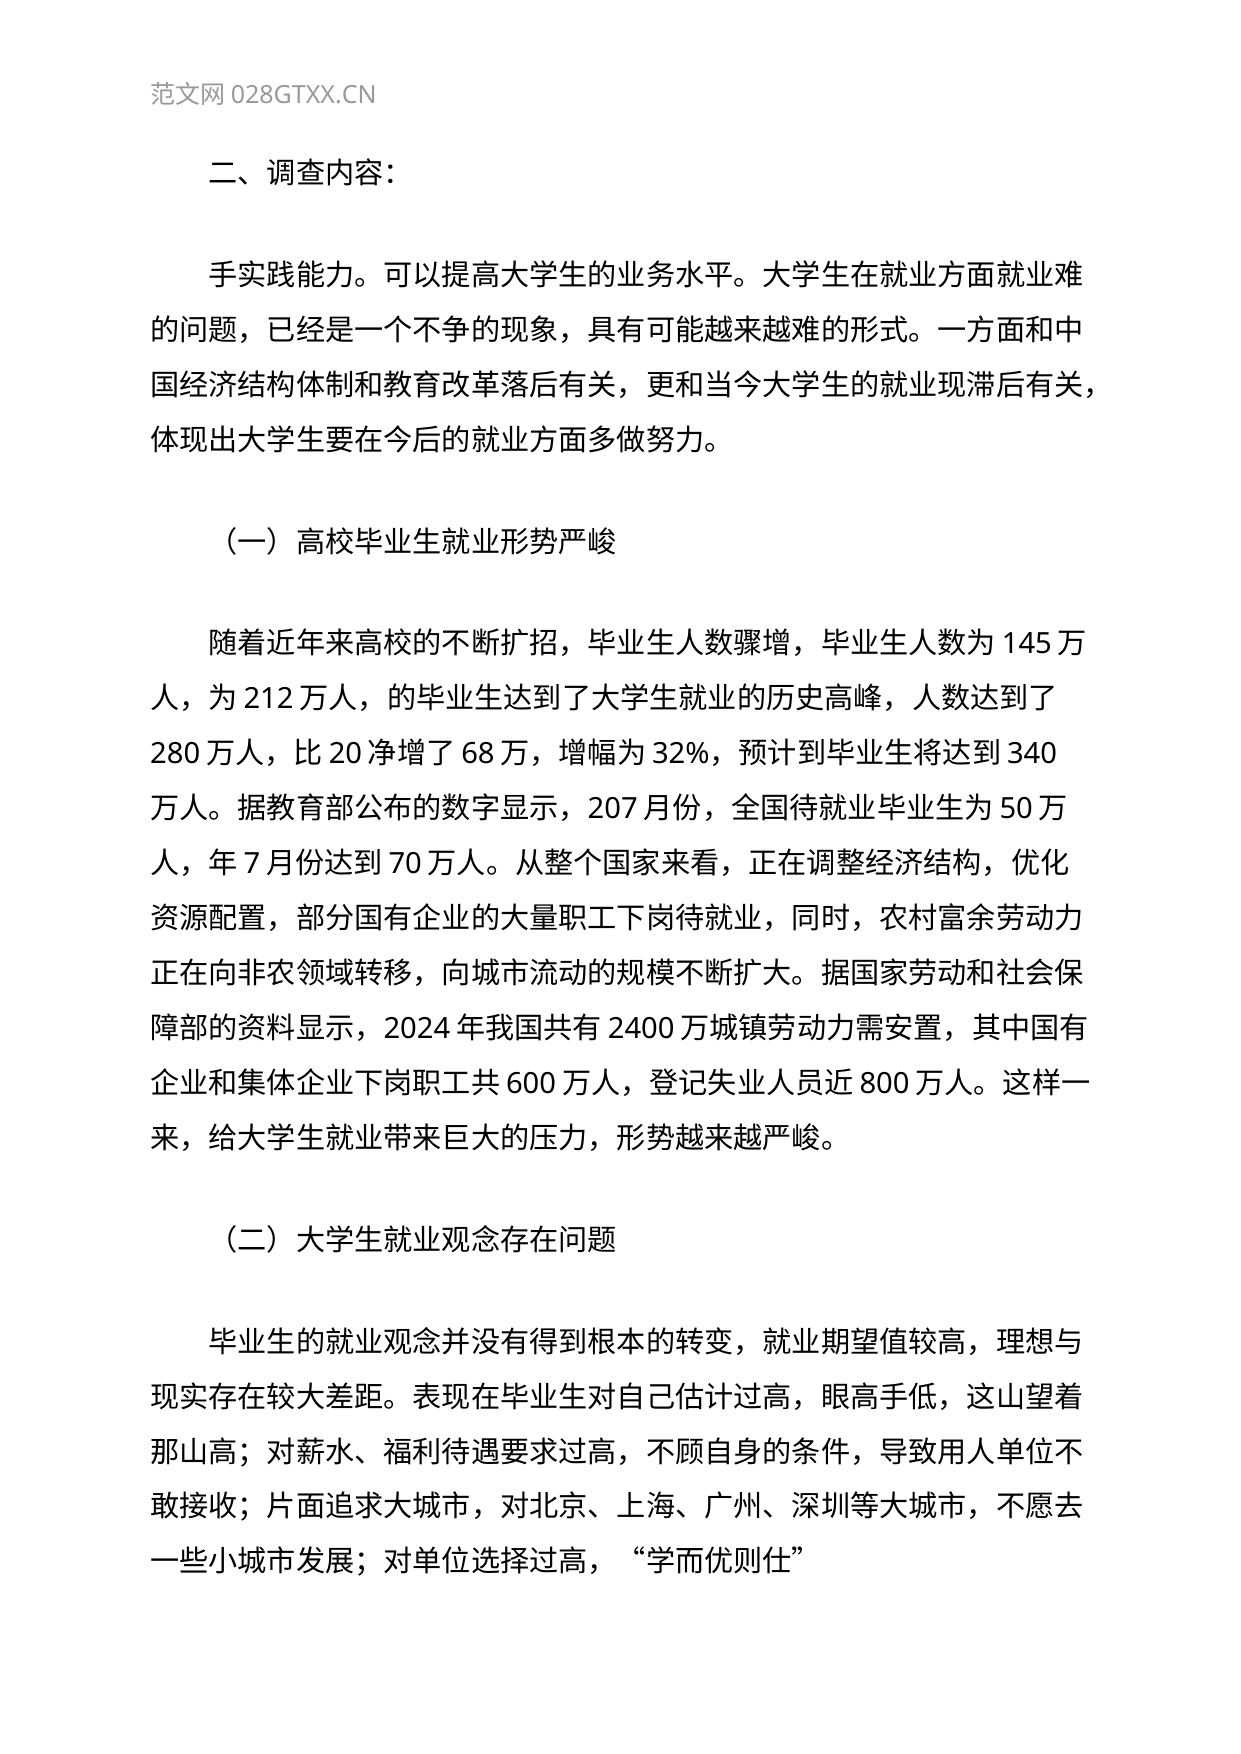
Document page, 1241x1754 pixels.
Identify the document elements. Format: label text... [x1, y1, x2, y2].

text 二、调查内容： [150, 150, 1090, 192]
text 毕业生的就业观念并没有得到根本的转变，就业期望值较高，理想与现实存在较大差距。表现在毕业生对自己估计过高，眼高手低，这山望着那山高；对薪水、福利待遇要求过高，不顾自身的条件，导致用人单位不敢接收；片面追求大城市，对北京、上海、广州、深圳等大城市，不愿去一些小城市发展；对单位选择过高，“学而优则仕” [150, 1318, 1090, 1580]
text （一）高校毕业生就业形势严峻 [150, 518, 1090, 561]
text 随着近年来高校的不断扩招，毕业生人数骤增，毕业生人数为145万人，为212万人，的毕业生达到了大学生就业的历史高峰，人数达到了280万人，比20净增了68万，增幅为32%，预计到毕业生将达到340万人。据教育部公布的数字显示，207月份，全国待就业毕业生为50万人，年7月份达到70万人。从整个国家来看，正在调整经济结构，优化资源配置，部分国有企业的大量职工下岗待就业，同时，农村富余劳动力正在向非农领域转移，向城市流动的规模不断扩大。据国家劳动和社会保障部的资料显示，2024年我国共有2400万城镇劳动力需安置，其中国有企业和集体企业下岗职工共600万人，登记失业人员近800万人。这样一来，给大学生就业带来巨大的压力，形势越来越严峻。 [150, 620, 1090, 1157]
text 手实践能力。可以提高大学生的业务水平。大学生在就业方面就业难的问题，已经是一个不争的现象，具有可能越来越难的形式。一方面和中国经济结构体制和教育改革落后有关，更和当今大学生的就业现滞后有关，体现出大学生要在今后的就业方面多做努力。 [150, 252, 1090, 459]
text （二）大学生就业观念存在问题 [150, 1217, 1090, 1259]
